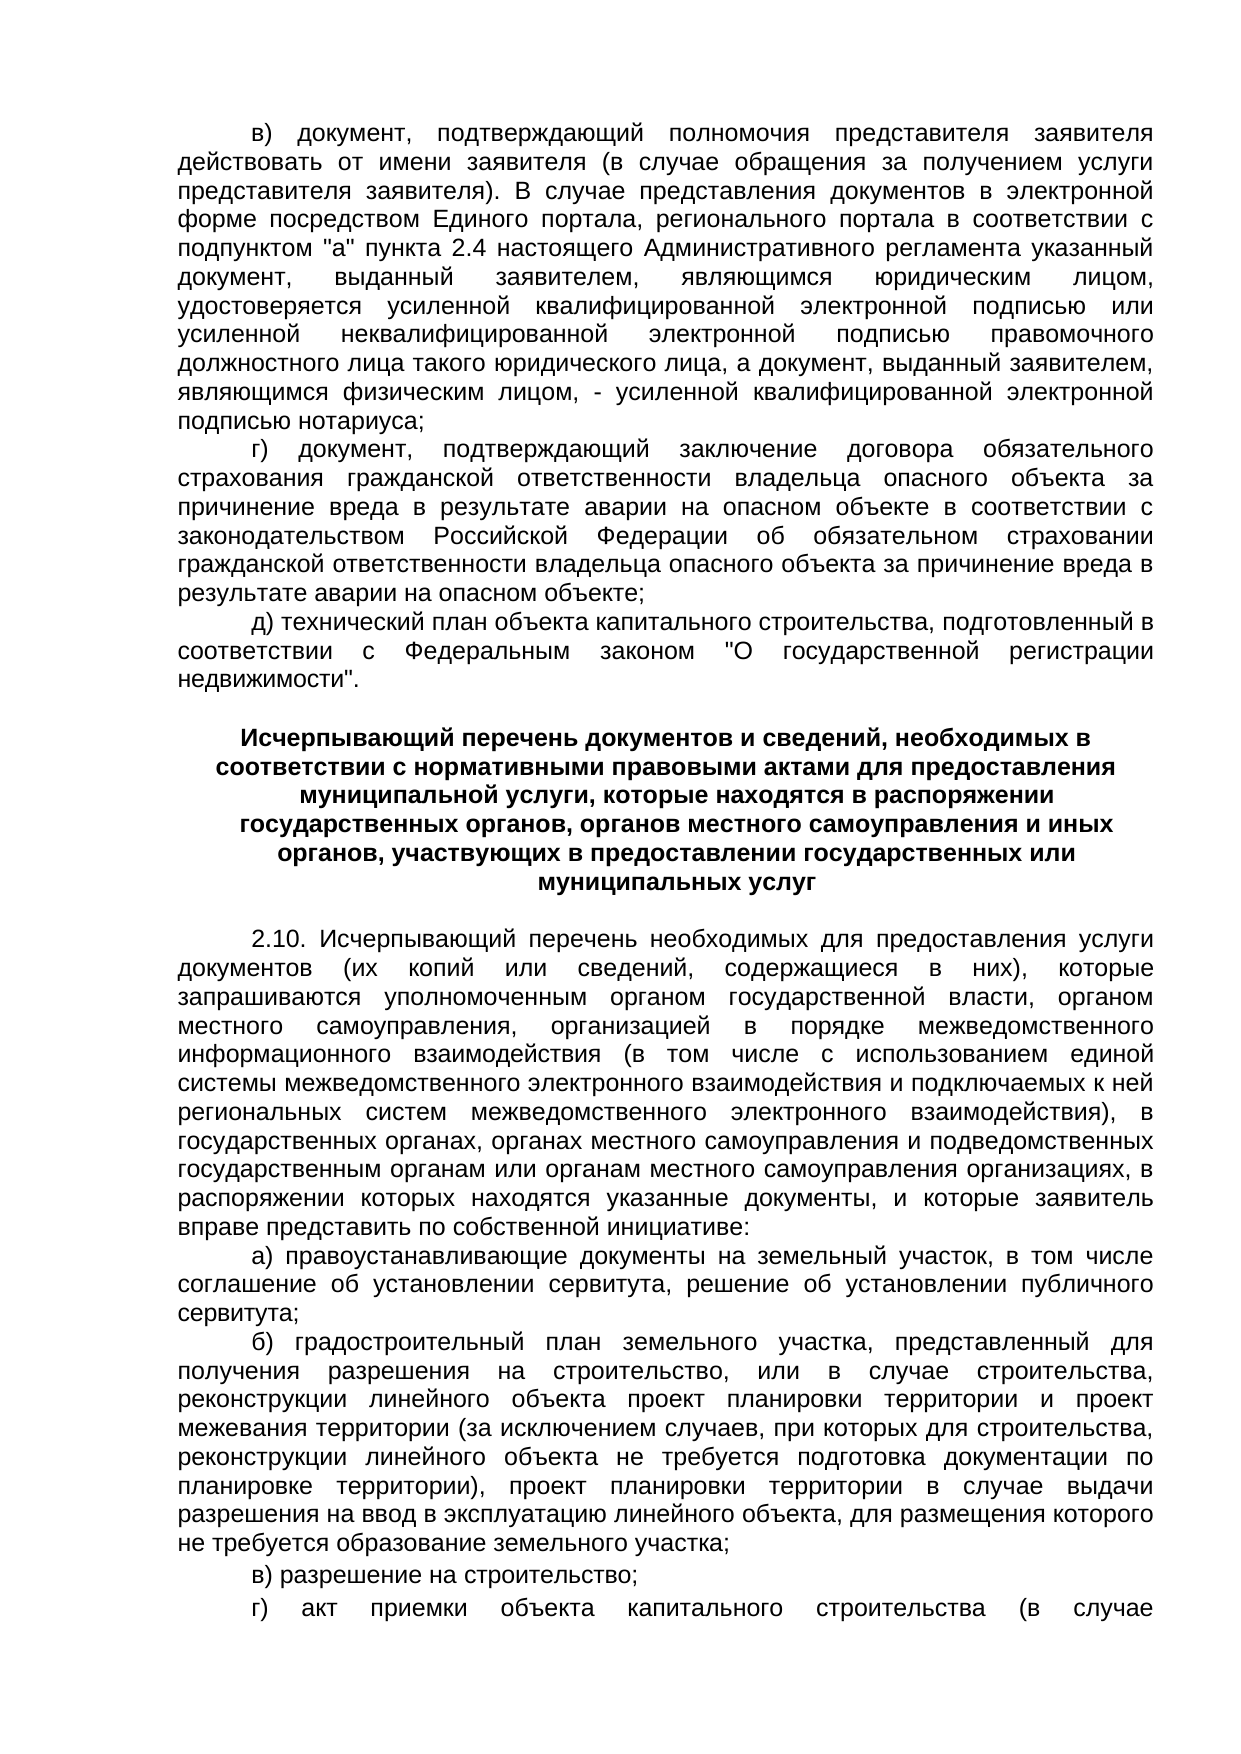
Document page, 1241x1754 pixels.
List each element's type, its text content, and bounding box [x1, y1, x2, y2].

text в) документ, подтверждающий полномочия представителя заявителя действовать от имени заявителя (в случае обращения за получением услуги представителя заявителя). В случае представления документов в электронной форме посредством Единого портала, регионального портала в соответствии с подпунктом "а" пункта 2.4 настоящего Административного регламента указанный документ, выданный заявителем, являющимся юридическим лицом, удостоверяется усиленной квалифицированной электронной подписью или усиленной неквалифицированной электронной подписью правомочного должностного лица такого юридического лица, а документ, выданный заявителем, являющимся физическим лицом, - усиленной квалифицированной электронной подписью нотариуса; [177, 118, 1155, 434]
text муниципальной услуги, которые находятся в распоряжении государственных органов, органов местного самоуправления и иных органов, участвующих в предоставлении государственных или муниципальных услуг [199, 780, 1155, 895]
text б) градостроительный план земельного участка, представленный для получения разрешения на строительство, или в случае строительства, реконструкции линейного объекта проект планировки территории и проект межевания территории (за исключением случаев, при которых для строительства, реконструкции линейного объекта не требуется подготовка документации по планировке территории), проект планировки территории в случае выдачи разрешения на ввод в эксплуатацию линейного объекта, для размещения которого не требуется образование земельного участка; [177, 1327, 1155, 1557]
text а) правоустанавливающие документы на земельный участок, в том числе соглашение об установлении сервитута, решение об установлении публичного сервитута; [177, 1241, 1155, 1327]
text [177, 1590, 1155, 1623]
text д) технический план объекта капитального строительства, подготовленный в соответствии с Федеральным законом "О государственной регистрации недвижимости". [177, 607, 1155, 693]
text в) разрешение на строительство; [177, 1557, 1155, 1590]
text г) документ, подтверждающий заключение договора обязательного страхования гражданской ответственности владельца опасного объекта за причинение вреда в результате аварии на опасном объекте в соответствии с законодательством Российской Федерации об обязательном страховании гражданской ответственности владельца опасного объекта за причинение вреда в результате аварии на опасном объекте; [177, 434, 1155, 607]
subtitle Исчерпывающий перечень документов и сведений, необходимых в соответствии с нормативными правовыми актами для предоставления [177, 723, 1155, 780]
list 2.10. Исчерпывающий перечень необходимых для предоставления услуги документов (их копий или сведений, содержащиеся в них), которые запрашиваются уполномоченным органом государственной власти, органом местного самоуправления, организацией в порядке межведомственного информационного взаимодействия (в том числе с использованием единой системы межведомственного электронного взаимодействия и подключаемых к ней региональных систем межведомственного электронного взаимодействия), в государственных органах, органах местного самоуправления и подведомственных государственным органам или органам местного самоуправления организациях, в распоряжении которых находятся указанные документы, и которые заявитель вправе представить по собственной инициативе: [177, 924, 1155, 1241]
